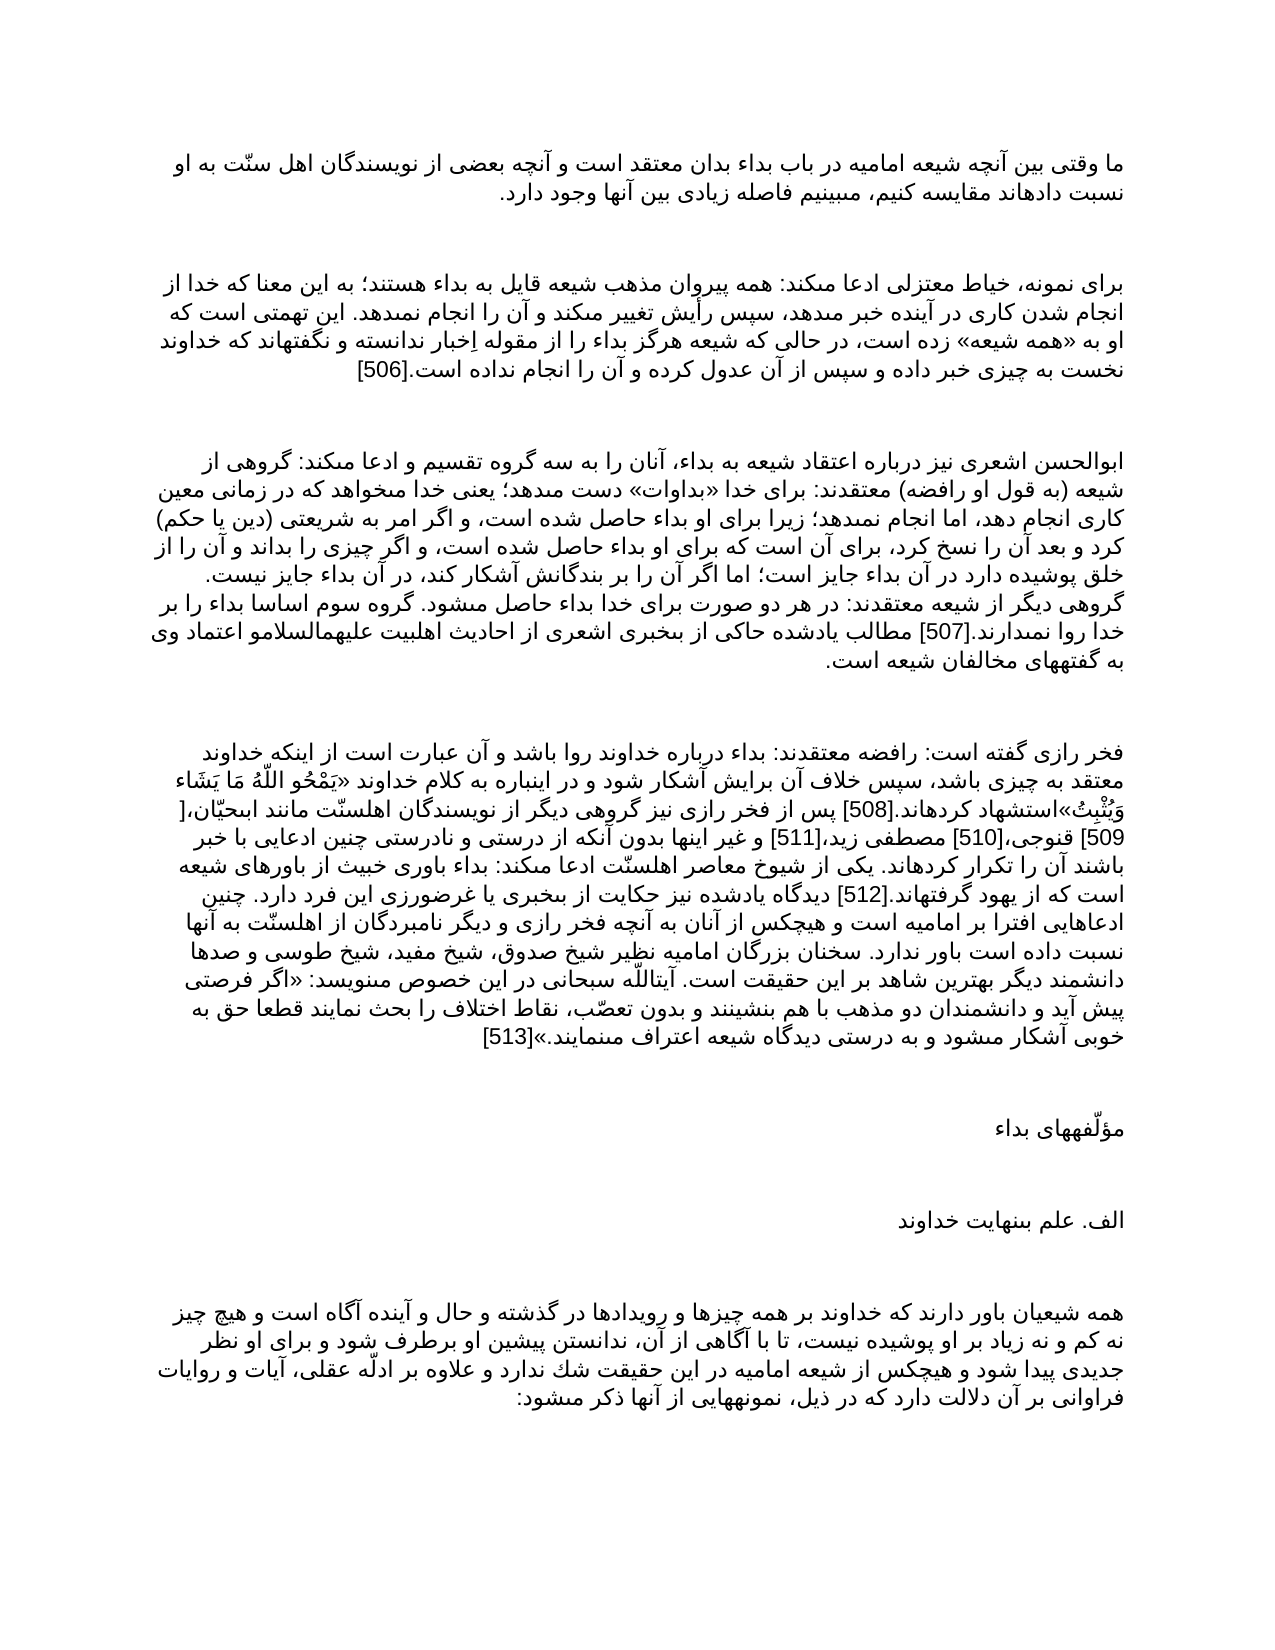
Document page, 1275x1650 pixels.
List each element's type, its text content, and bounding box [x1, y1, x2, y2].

text الف. علم بى‏نهايت خداوند [150, 1207, 1125, 1233]
text مؤلّفه‏هاى بداء [150, 1115, 1125, 1141]
text براى نمونه، خياط معتزلى ادعا مى‏كند: همه پيروان مذهب شيعه قايل به بداء هستند؛ به اين معنا كه خدا از انجام شدن كارى در آينده خبر مى‏دهد، سپس رأيش تغيير مى‏كند و آن را انجام نمى‏دهد. اين تهمتى است كه او به «همه شيعه» زده است، در حالى كه شيعه هرگز بداء را از مقوله اِخبار ندانسته و نگفته‏اند كه خداوند نخست به چيزى خبر داده و سپس از آن عدول كرده و آن را انجام نداده است.[506] [150, 270, 1125, 382]
text فخر رازى گفته است: رافضه معتقدند: بداء درباره خداوند روا باشد و آن عبارت است از اينكه خداوند معتقد به چيزى باشد، سپس خلاف آن برايش آشكار شود و در اين‏باره به كلام خداوند «يَمْحُو اللّهُ مَا يَشَاء وَيُثْبِتُ»استشهاد كرده‏اند.[508] پس از فخر رازى نيز گروهى ديگر از نويسندگان اهل‏سنّت مانند ابى‏حيّان،[509] قنوجى،[510] مصطفى زيد،[511] و غير اينها بدون آنكه از درستى و نادرستى چنين ادعايى با خبر باشند آن را تكرار كرده‏اند. يكى از شيوخ معاصر اهل‏سنّت ادعا مى‏كند: بداء باورى خبيث از باورهاى شيعه است كه از يهود گرفته‏اند.[512] ديدگاه يادشده نيز حكايت از بى‏خبرى يا غرض‏ورزى اين فرد دارد. چنين ادعاهايى افترا بر اماميه است و هيچ‏كس از آنان به آنچه فخر رازى و ديگر نام‏بردگان از اهل‏سنّت به آنها نسبت داده است باور ندارد. سخنان بزرگان اماميه نظير شيخ صدوق، شيخ مفيد، شيخ طوسى و صدها دانشمند ديگر بهترين شاهد بر اين حقيقت است. آيت‏اللّه سبحانى در اين خصوص مى‏نويسد: «اگر فرصتى پيش آيد و دانشمندان دو مذهب با هم بنشينند و بدون تعصّب، نقاط اختلاف را بحث نمايند قطعا حق به خوبى آشكار مى‏شود و به درستى ديدگاه شيعه اعتراف مى‏نمايند.»[513] [150, 739, 1125, 1049]
text ابوالحسن اشعرى نيز درباره اعتقاد شيعه به بداء، آنان را به سه گروه تقسيم و ادعا مى‏كند: گروهى از شيعه (به قول او رافضه) معتقدند: براى خدا «بداوات» دست مى‏دهد؛ يعنى خدا مى‏خواهد كه در زمانى معين كارى انجام دهد، اما انجام نمى‏دهد؛ زيرا براى او بداء حاصل شده است، و اگر امر به شريعتى (دين يا حكم) كرد و بعد آن را نسخ كرد، براى آن است كه براى او بداء حاصل شده است، و اگر چيزى را بداند و آن را از خلق پوشيده دارد در آن بداء جايز است؛ اما اگر آن را بر بندگانش آشكار كند، در آن بداء جايز نيست. گروهى ديگر از شيعه معتقدند: در هر دو صورت براى خدا بداء حاصل مى‏شود. گروه سوم اساسا بداء را بر خدا روا نمى‏دارند.[507] مطالب يادشده حاكى از بى‏خبرى اشعرى از احاديث اهل‏بيت عليهم‏السلامو اعتماد وى به گفته‏هاى مخالفان شيعه است. [150, 448, 1125, 673]
text همه شيعيان باور دارند كه خداوند بر همه چيزها و رويدادها در گذشته و حال و آينده آگاه است و هيچ چيز نه كم و نه زياد بر او پوشيده نيست، تا با آگاهى از آن، ندانستن پيشين او برطرف شود و براى او نظر جديدى پيدا شود و هيچ‏كس از شيعه اماميه در اين حقيقت شك ندارد و علاوه بر ادلّه عقلى، آيات و روايات فراوانى بر آن دلالت دارد كه در ذيل، نمونه‏هايى از آنها ذكر مى‏شود: [150, 1299, 1125, 1411]
text ما وقتى بين آنچه شيعه اماميه در باب بداء بدان معتقد است و آنچه بعضى ‏از نويسندگان‏ اهل‏ سنّت ‏به ‏او نسبت‏ داده‏اند مقايسه كنيم، مى‏بينيم فاصله زيادى بين آنها وجود دارد. [150, 150, 1125, 205]
